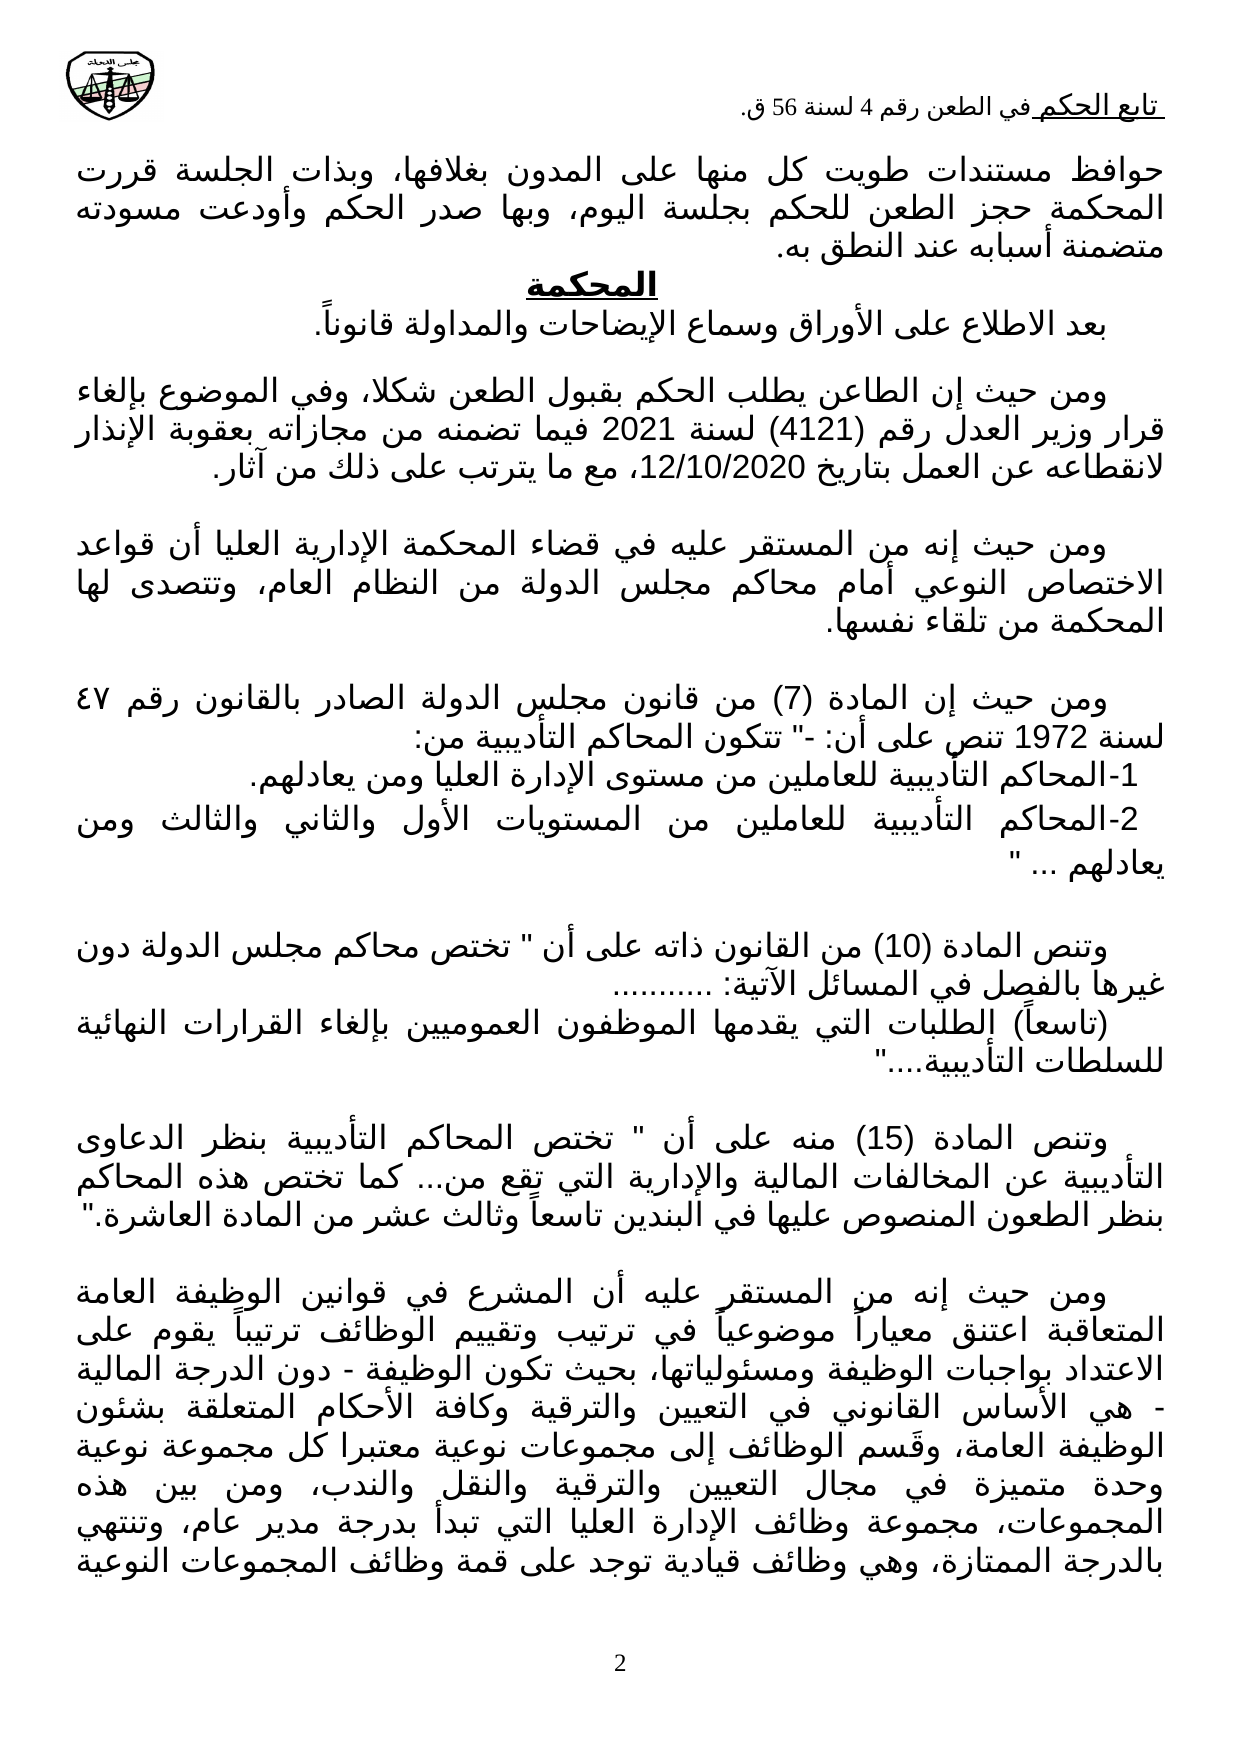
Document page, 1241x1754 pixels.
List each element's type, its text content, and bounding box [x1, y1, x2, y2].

text المحكمة [75, 265, 1165, 303]
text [75, 150, 1165, 265]
list المحاكم التأديبية للعاملين من المستويات الأول والثاني والثالث ومن يعادلهم ... " [75, 799, 1165, 882]
text (تاسعاً) الطلبات التي يقدمها الموظفون العموميين بإلغاء القرارات النهائية للسلطات التأديبية...." [75, 1003, 1165, 1080]
text بعد الاطلاع على الأوراق وسماع الإيضاحات والمداولة قانوناً. [75, 303, 1165, 342]
picture [59, 51, 164, 122]
text وتنص المادة (10) من القانون ذاته على أن " تختص محاكم مجلس الدولة دون غيرها بالفصل في المسائل الآتية: ........... [75, 926, 1165, 1003]
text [75, 1272, 1165, 1579]
text ومن حيث إن المادة (7) من قانون مجلس الدولة الصادر بالقانون رقم ٤٧ لسنة 1972 تنص على أن: -" تتكون المحاكم التأديبية من: [75, 678, 1165, 755]
list المحاكم التأديبية للعاملين من مستوى الإدارة العليا ومن يعادلهم. [75, 755, 1165, 793]
text ومن حيث إنه من المستقر عليه في قضاء المحكمة الإدارية العليا أن قواعد الاختصاص النوعي أمام محاكم مجلس الدولة من النظام العام، وتتصدى لها المحكمة من تلقاء نفسها. [75, 524, 1165, 640]
text وتنص المادة (15) منه على أن " تختص المحاكم التأديبية بنظر الدعاوى التأديبية عن المخالفات المالية والإدارية التي تقع من... كما تختص هذه المحاكم بنظر الطعون المنصوص عليها في البندين تاسعاً وثالث عشر من المادة العاشرة." [75, 1118, 1165, 1233]
text ومن حيث إن الطاعن يطلب الحكم بقبول الطعن شكلا، وفي الموضوع بإلغاء قرار وزير العدل رقم (4121) لسنة 2021 فيما تضمنه من مجازاته بعقوبة الإنذار لانقطاعه عن العمل بتاريخ 12/10/2020، مع ما يترتب على ذلك من آثار. [75, 371, 1165, 486]
